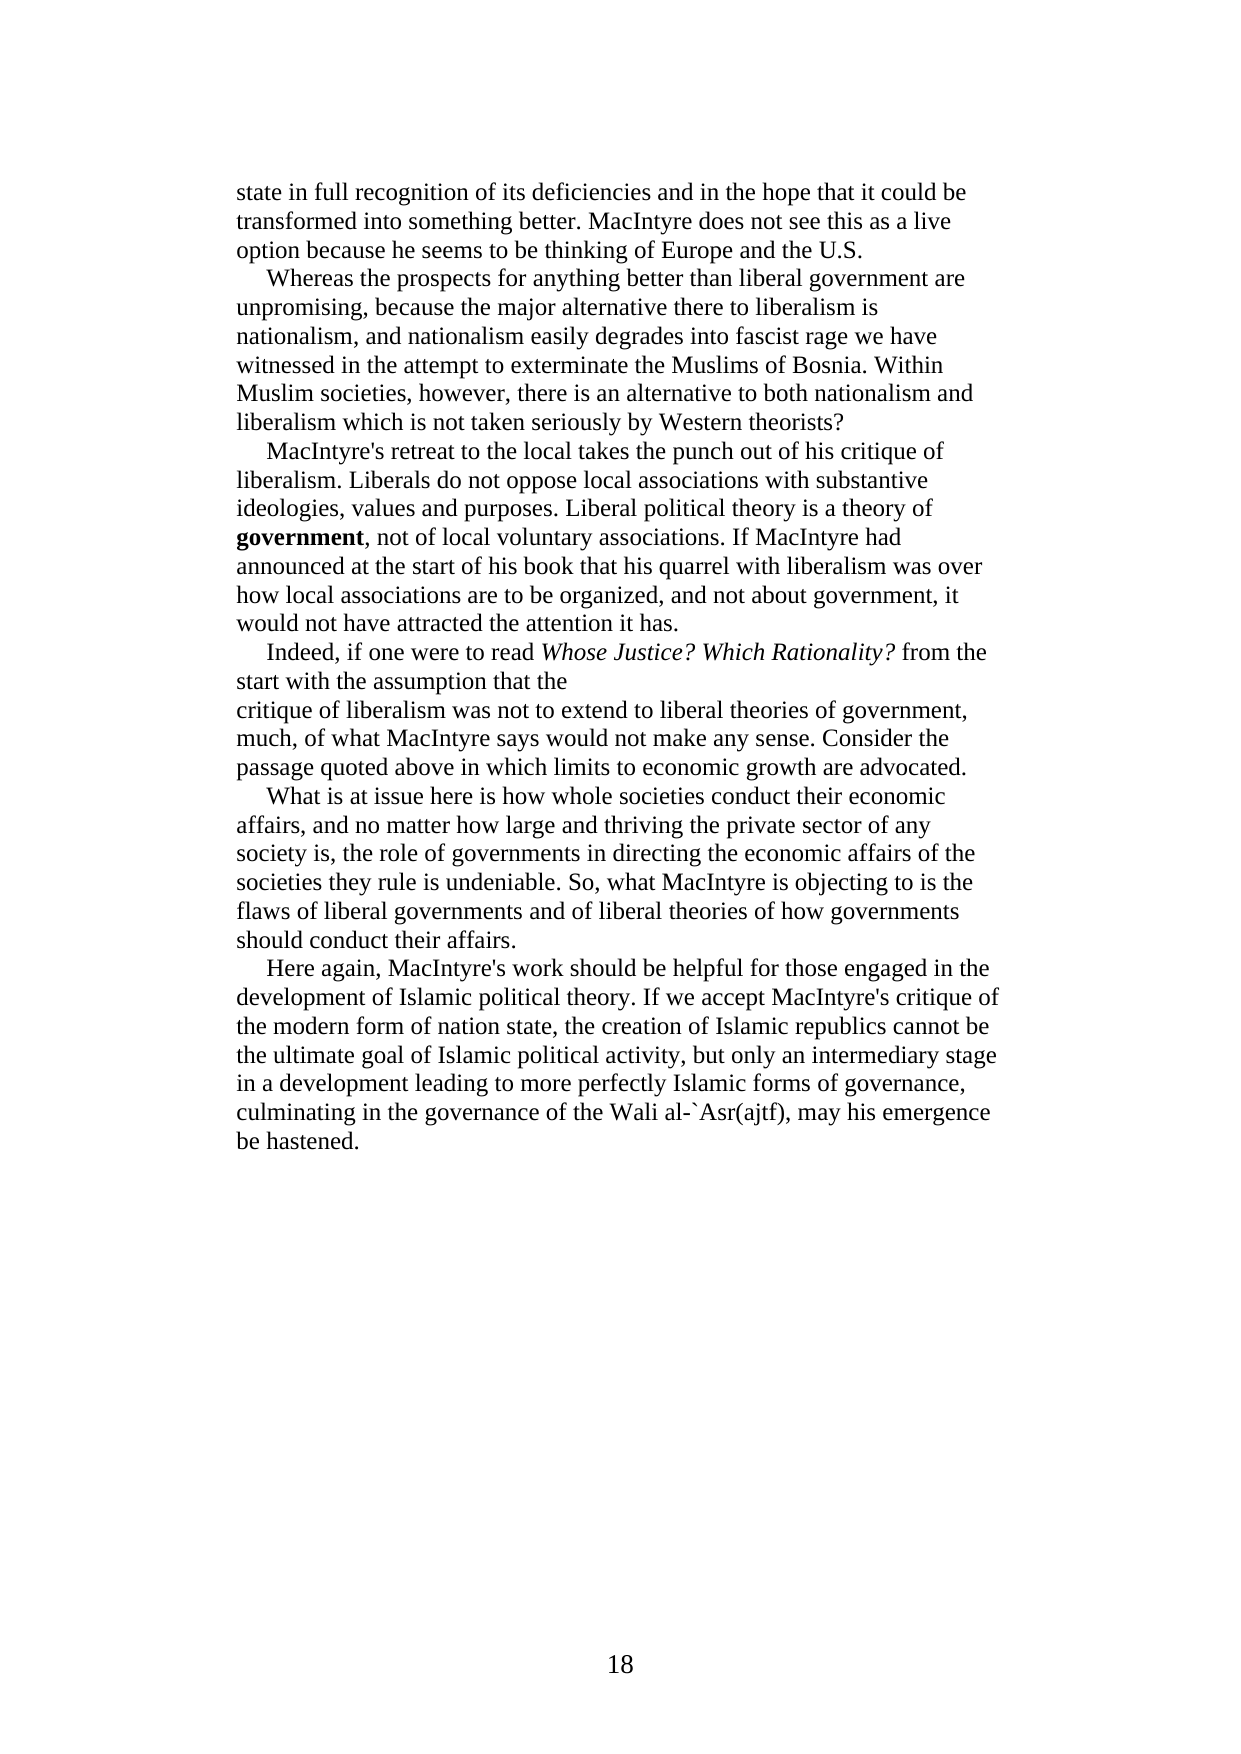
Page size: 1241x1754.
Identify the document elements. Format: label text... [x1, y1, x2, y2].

text Whereas the prospects for anything better than liberal government are unpromising, because the major alternative there to liberalism is nationalism, and nationalism easily degrades into fascist rage we have witnessed in the attempt to exterminate the Muslims of Bosnia. Within Muslim societies, however, there is an alternative to both nationalism and liberalism which is not taken seriously by Western theorists? [236, 263, 1004, 436]
text What is at issue here is how whole societies conduct their economic affairs, and no matter how large and thriving the private sector of any society is, the role of governments in directing the economic affairs of the societies they rule is undeniable. So, what MacIntyre is objecting to is the flaws of liberal governments and of liberal theories of how governments should conduct their affairs. [236, 781, 1004, 953]
text Here again, MacIntyre's work should be helpful for those engaged in the development of Islamic political theory. If we accept MacIntyre's critique of the modern form of nation state, the creation of Islamic republics cannot be the ultimate goal of Islamic political activity, but only an intermediary stage in a development leading to more perfectly Islamic forms of governance, culminating in the governance of the Wali al-`Asr(ajtf), may his emergence be hastened. [236, 953, 1004, 1155]
text Indeed, if one were to read Whose Justice? Which Rationality? from the start with the assumption that the critique of liberalism was not to extend to liberal theories of government, much, of what MacIntyre says would not make any sense. Consider the passage quoted above in which limits to economic growth are advocated. [236, 637, 1004, 781]
text MacIntyre's retreat to the local takes the punch out of his critique of liberalism. Liberals do not oppose local associations with substantive ideologies, values and purposes. Liberal political theory is a theory of government, not of local voluntary associations. If MacIntyre had announced at the start of his book that his quarrel with liberalism was over how local associations are to be organized, and not about government, it would not have attracted the attention it has. [236, 436, 1004, 637]
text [236, 177, 1004, 263]
